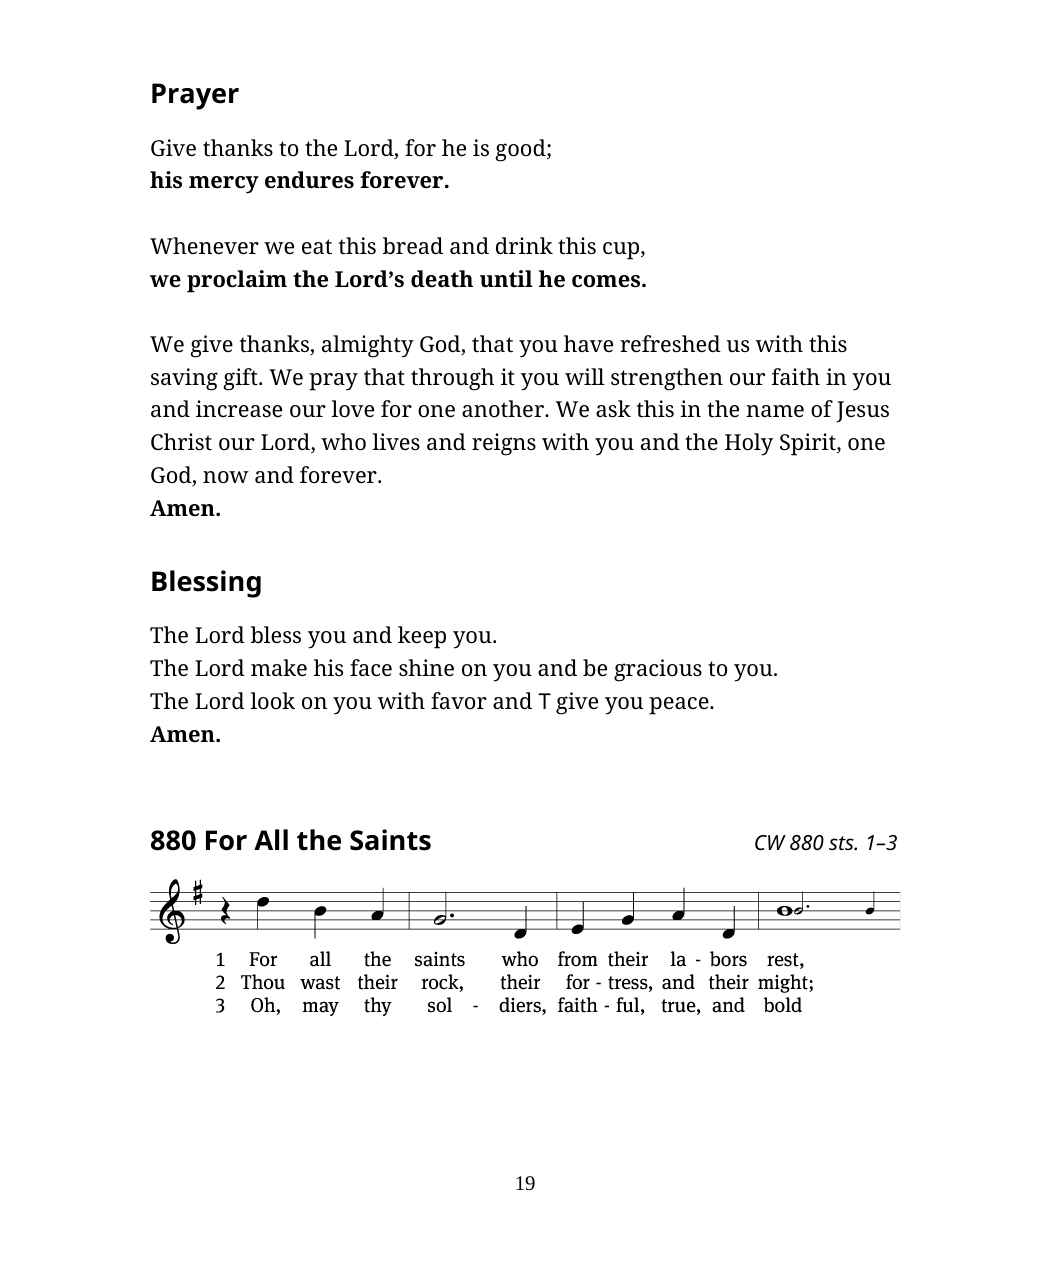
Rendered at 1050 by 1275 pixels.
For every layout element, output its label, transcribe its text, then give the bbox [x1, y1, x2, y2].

text Prayer [150, 75, 900, 112]
text The Lord make his face shine on you and be gracious to you. [150, 653, 900, 683]
text Amen. [150, 492, 900, 522]
text Blessing [150, 563, 900, 599]
text The Lord look on you with favor and T give you peace. [150, 686, 900, 716]
text his mercy endures forever. [150, 165, 900, 195]
text Give thanks to the Lord, for he is good; [150, 133, 900, 162]
text 880 For All the Saints CW 880 sts. 1–3 [150, 821, 900, 858]
text Amen. [150, 718, 900, 748]
text we proclaim the Lord’s death until he comes. [150, 263, 900, 293]
text The Lord bless you and keep you. [150, 620, 900, 650]
text Whenever we eat this bread and drink this cup, [150, 231, 900, 261]
text We give thanks, almighty God, that you have refreshed us with this saving gift. We pray that through it you will strengthen our faith in you and increase our love for one another. We ask this in the name of Jesus Christ our Lord, who lives and reigns with you and the Holy Spirit, one God, now and forever. [150, 329, 900, 489]
picture [150, 879, 901, 1018]
